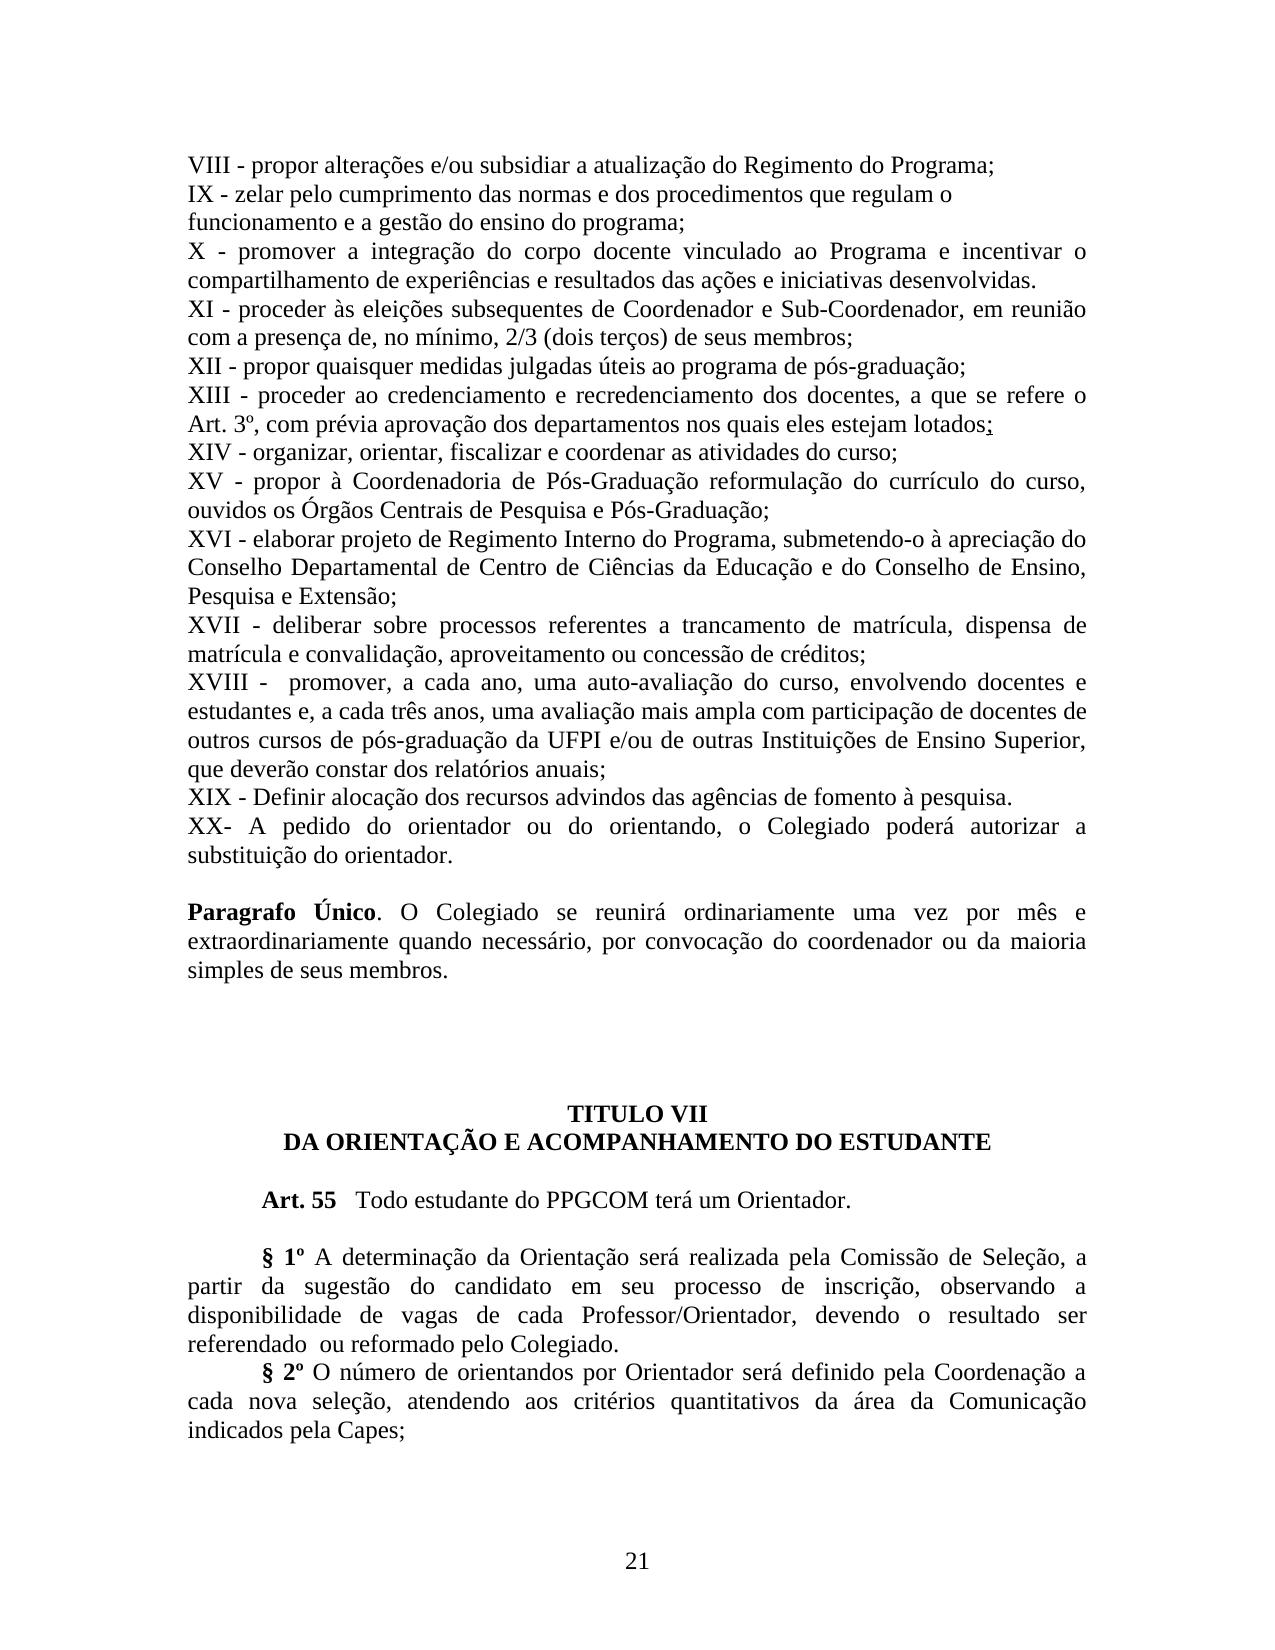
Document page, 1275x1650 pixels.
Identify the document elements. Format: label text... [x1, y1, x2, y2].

text XVIII - promover, a cada ano, uma auto-avaliação do curso, envolvendo docentes e estudantes e, a cada três anos, uma avaliação mais ampla com participação de docentes de outros cursos de pós-graduação da UFPI e/ou de outras Instituições de Ensino Superior, que deverão constar dos relatórios anuais; [187, 667, 1087, 782]
text DA ORIENTAÇÃO E ACOMPANHAMENTO DO ESTUDANTE [187, 1127, 1087, 1156]
text § 2º O número de orientandos por Orientador será definido pela Coordenação a cada nova seleção, atendendo aos critérios quantitativos da área da Comunicação indicados pela Capes; [187, 1357, 1087, 1444]
text XV - propor à Coordenadoria de Pós-Graduação reformulação do currículo do curso, ouvidos os Órgãos Centrais de Pesquisa e Pós-Graduação; [187, 466, 1087, 524]
text X - promover a integração do corpo docente vinculado ao Programa e incentivar o compartilhamento de experiências e resultados das ações e iniciativas desenvolvidas. [187, 236, 1087, 294]
text Art. 55 Todo estudante do PPGCOM terá um Orientador. [187, 1185, 1087, 1214]
text XVII - deliberar sobre processos referentes a trancamento de matrícula, dispensa de matrícula e convalidação, aproveitamento ou concessão de créditos; [187, 610, 1087, 667]
text TITULO VII [187, 1099, 1087, 1127]
text § 1º A determinação da Orientação será realizada pela Comissão de Seleção, a partir da sugestão do candidato em seu processo de inscrição, observando a disponibilidade de vagas de cada Professor/Orientador, devendo o resultado ser referendado ou reformado pelo Colegiado. [187, 1242, 1087, 1357]
text VIII - propor alterações e/ou subsidiar a atualização do Regimento do Programa; [187, 150, 1087, 179]
text XIII - proceder ao credenciamento e recredenciamento dos docentes, a que se refere o Art. 3º, com prévia aprovação dos departamentos nos quais eles estejam lotados; [187, 380, 1087, 437]
text IX - zelar pelo cumprimento das normas e dos procedimentos que regulam o [187, 179, 1087, 207]
text funcionamento e a gestão do ensino do programa; [187, 207, 1087, 236]
text XVI - elaborar projeto de Regimento Interno do Programa, submetendo-o à apreciação do Conselho Departamental de Centro de Ciências da Educação e do Conselho de Ensino, Pesquisa e Extensão; [187, 524, 1087, 610]
text XIV - organizar, orientar, fiscalizar e coordenar as atividades do curso; [187, 437, 1087, 466]
text Paragrafo Único. O Colegiado se reunirá ordinariamente uma vez por mês e extraordinariamente quando necessário, por convocação do coordenador ou da maioria simples de seus membros. [187, 897, 1087, 984]
text XI - proceder às eleições subsequentes de Coordenador e Sub-Coordenador, em reunião com a presença de, no mínimo, 2/3 (dois terços) de seus membros; [187, 294, 1087, 351]
text XIX - Definir alocação dos recursos advindos das agências de fomento à pesquisa. [187, 782, 1087, 811]
text XII - propor quaisquer medidas julgadas úteis ao programa de pós-graduação; [187, 351, 1087, 380]
text XX- A pedido do orientador ou do orientando, o Colegiado poderá autorizar a substituição do orientador. [187, 811, 1087, 869]
